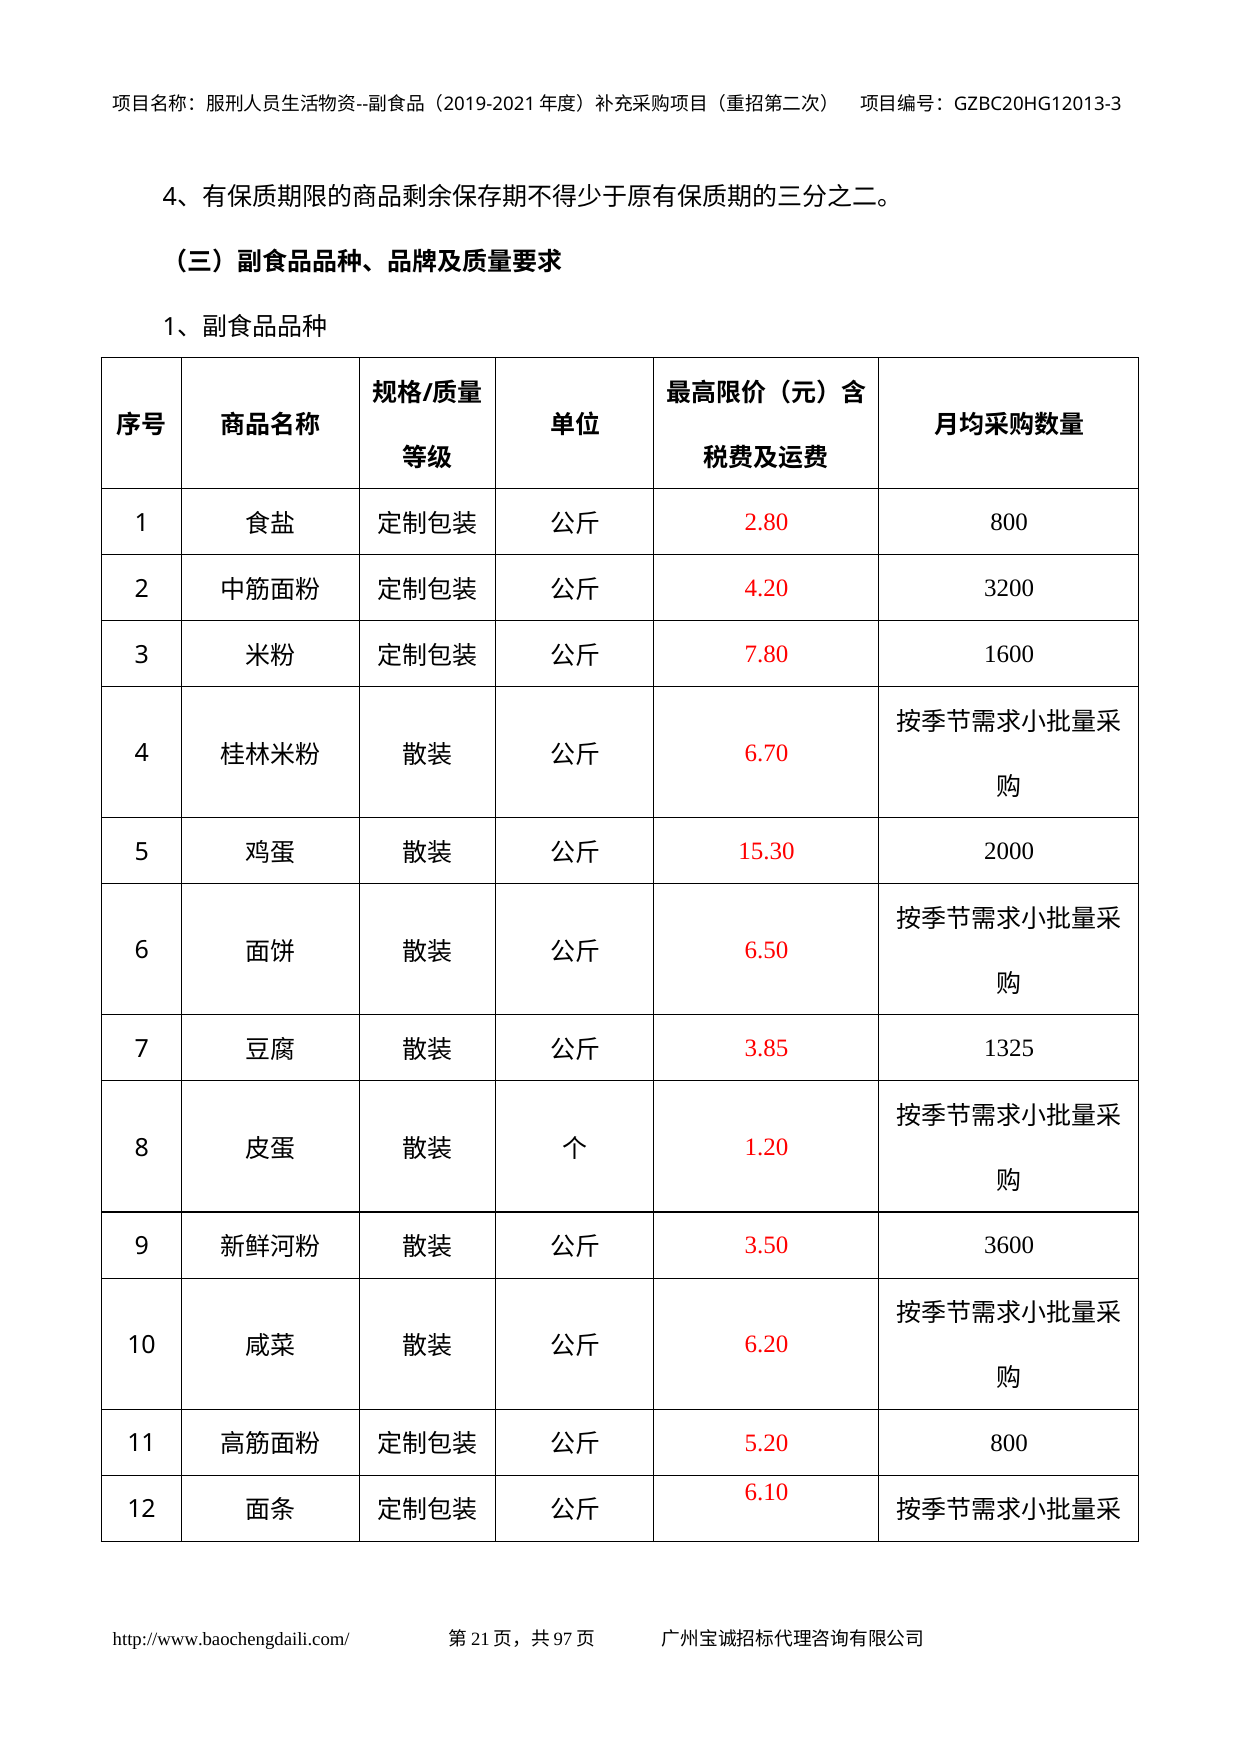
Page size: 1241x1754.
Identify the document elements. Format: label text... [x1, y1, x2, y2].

table_cell 按季节需求小批量采购 [879, 1081, 1138, 1211]
table_cell 定制包装 [360, 489, 495, 554]
table_cell 按季节需求小批量采购 [879, 884, 1138, 1014]
table_cell 中筋面粉 [182, 555, 359, 620]
table_cell 公斤 [496, 818, 653, 883]
table_cell 3.50 [654, 1213, 878, 1277]
text （三）副食品品种、品牌及质量要求 [112, 227, 1128, 292]
table_header 单位 [496, 358, 653, 488]
table_cell 定制包装 [360, 1476, 495, 1541]
table_header 商品名称 [182, 358, 359, 488]
table_header 序号 [102, 358, 181, 488]
table_cell 7.80 [654, 621, 878, 686]
table_cell 新鲜河粉 [182, 1213, 359, 1277]
table_cell 800 [879, 1410, 1138, 1474]
table_cell 5 [102, 818, 181, 883]
table_cell 公斤 [496, 1279, 653, 1408]
table_cell 面条 [182, 1476, 359, 1541]
table_cell 咸菜 [182, 1279, 359, 1408]
table_header 最高限价（元）含税费及运费 [654, 358, 878, 488]
table_cell 3 [102, 621, 181, 686]
table_cell 公斤 [496, 1015, 653, 1080]
table_cell 9 [102, 1213, 181, 1277]
table_cell 6.20 [654, 1279, 878, 1408]
table_cell 散装 [360, 818, 495, 883]
table_cell 散装 [360, 884, 495, 1014]
table_cell 4 [102, 687, 181, 817]
table_cell 高筋面粉 [182, 1410, 359, 1474]
table_cell 2000 [879, 818, 1138, 883]
table_cell 公斤 [496, 687, 653, 817]
table_cell 4.20 [654, 555, 878, 620]
table_cell 按季节需求小批量采购 [879, 1279, 1138, 1408]
table_cell 6.10 [654, 1476, 878, 1541]
table_cell 3200 [879, 555, 1138, 620]
table_cell 2.80 [654, 489, 878, 554]
table_cell 7 [102, 1015, 181, 1080]
table_cell 1 [102, 489, 181, 554]
table_cell 5.20 [654, 1410, 878, 1474]
table_cell 800 [879, 489, 1138, 554]
table_cell 11 [102, 1410, 181, 1474]
table_cell 定制包装 [360, 621, 495, 686]
table_cell 公斤 [496, 1410, 653, 1474]
text 4、有保质期限的商品剩余保存期不得少于原有保质期的三分之二。 [112, 162, 1128, 227]
table_cell 6.70 [654, 687, 878, 817]
table_cell 按季节需求小批量采购 [879, 1476, 1138, 1541]
table_cell 米粉 [182, 621, 359, 686]
table_cell 8 [102, 1081, 181, 1211]
table_cell 皮蛋 [182, 1081, 359, 1211]
table_cell 豆腐 [182, 1015, 359, 1080]
table_cell 6 [102, 884, 181, 1014]
table_cell 按季节需求小批量采购 [879, 687, 1138, 817]
table_cell 散装 [360, 1081, 495, 1211]
table_cell 定制包装 [360, 555, 495, 620]
table_cell 桂林米粉 [182, 687, 359, 817]
table_cell 6.50 [654, 884, 878, 1014]
table_cell 面饼 [182, 884, 359, 1014]
table_cell 公斤 [496, 621, 653, 686]
text 1、副食品品种 [112, 292, 1128, 357]
table_cell 散装 [360, 1279, 495, 1408]
table_cell 公斤 [496, 1213, 653, 1277]
table_cell 个 [496, 1081, 653, 1211]
table_cell 公斤 [496, 884, 653, 1014]
table_cell 10 [102, 1279, 181, 1408]
table_cell 散装 [360, 1213, 495, 1277]
table_cell 定制包装 [360, 1410, 495, 1474]
table_cell 1.20 [654, 1081, 878, 1211]
table_cell 公斤 [496, 555, 653, 620]
table_cell 2 [102, 555, 181, 620]
table_header 月均采购数量 [879, 358, 1138, 488]
table_cell 1600 [879, 621, 1138, 686]
table_cell 12 [102, 1476, 181, 1541]
table_cell 散装 [360, 687, 495, 817]
table_header 规格/质量等级 [360, 358, 495, 488]
table_cell 散装 [360, 1015, 495, 1080]
table_cell 公斤 [496, 1476, 653, 1541]
table_cell 3600 [879, 1213, 1138, 1277]
table_cell 15.30 [654, 818, 878, 883]
table_cell 公斤 [496, 489, 653, 554]
table_cell 1325 [879, 1015, 1138, 1080]
table_cell 鸡蛋 [182, 818, 359, 883]
table_cell 3.85 [654, 1015, 878, 1080]
table_cell 食盐 [182, 489, 359, 554]
